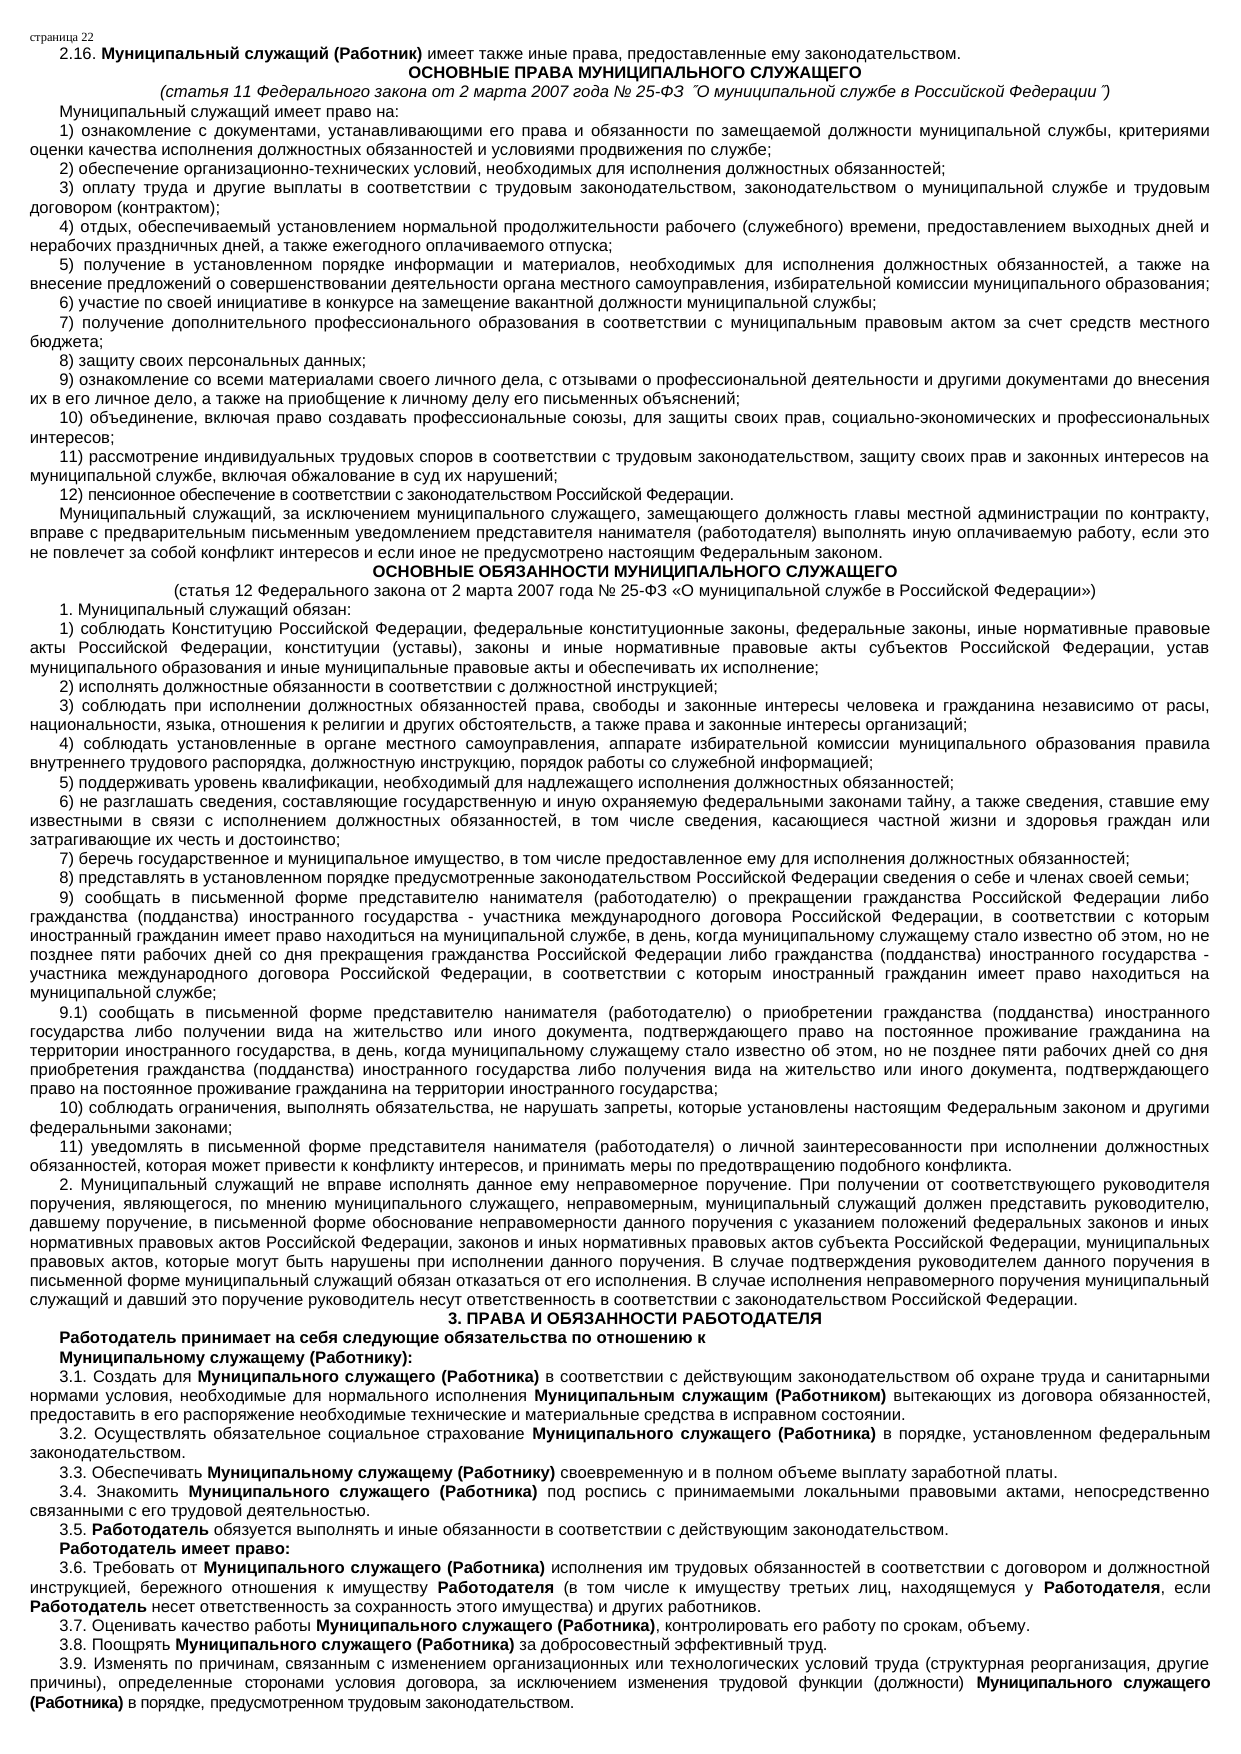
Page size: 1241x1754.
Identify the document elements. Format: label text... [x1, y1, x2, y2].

text 8) представлять в установленном порядке предусмотренные законодательством Российской Федерации сведения о себе и членах своей семьи; [29, 868, 1211, 887]
text 9) сообщать в письменной форме представителю нанимателя (работодателю) о прекращении гражданства Российской Федерации либо гражданства (подданства) иностранного государства - участника международного договора Российской Федерации, в соответствии с которым иностранный гражданин имеет право находиться на муниципальной службе, в день, когда муниципальному служащему стало известно об этом, но не позднее пяти рабочих дней со дня прекращения гражданства Российской Федерации либо гражданства (подданства) иностранного государства - участника международного договора Российской Федерации, в соответствии с которым иностранный гражданин имеет право находиться на муниципальной службе; [29, 887, 1211, 1002]
text Работодатель принимает на себя следующие обязательства по отношению к [29, 1328, 1211, 1347]
text ОСНОВНЫЕ ОБЯЗАННОСТИ МУНИЦИПАЛЬНОГО СЛУЖАЩЕГО [29, 562, 1211, 581]
text Муниципальному служащему (Работнику): [29, 1347, 1211, 1367]
text 7) беречь государственное и муниципальное имущество, в том числе предоставленное ему для исполнения должностных обязанностей; [29, 849, 1211, 868]
text 3.2. Осуществлять обязательное социальное страхование Муниципального служащего (Работника) в порядке, установленном федеральным законодательством. [29, 1424, 1211, 1462]
text 2) исполнять должностные обязанности в соответствии с должностной инструкцией; [29, 677, 1211, 696]
text 10) соблюдать ограничения, выполнять обязательства, не нарушать запреты, которые установлены настоящим Федеральным законом и другими федеральными законами; [29, 1098, 1211, 1137]
text 1. Муниципальный служащий обязан: [29, 600, 1211, 619]
text Муниципальный служащий, за исключением муниципального служащего, замещающего должность главы местной администрации по контракту, вправе с предварительным письменным уведомлением представителя нанимателя (работодателя) выполнять иную оплачиваемую работу, если это не повлечет за собой конфликт интересов и если иное не предусмотрено настоящим Федеральным законом. [29, 504, 1211, 562]
text 1) ознакомление с документами, устанавливающими его права и обязанности по замещаемой должности муниципальной службы, критериями оценки качества исполнения должностных обязанностей и условиями продвижения по службе; [29, 121, 1211, 159]
text 1) соблюдать Конституцию Российской Федерации, федеральные конституционные законы, федеральные законы, иные нормативные правовые акты Российской Федерации, конституции (уставы), законы и иные нормативные правовые акты субъектов Российской Федерации, устав муниципального образования и иные муниципальные правовые акты и обеспечивать их исполнение; [29, 619, 1211, 677]
text 3.1. Создать для Муниципального служащего (Работника) в соответствии с действующим законодательством об охране труда и санитарными нормами условия, необходимые для нормального исполнения Муниципальным служащим (Работником) вытекающих из договора обязанностей, предоставить в его распоряжение необходимые технические и материальные средства в исправном состоянии. [29, 1367, 1211, 1424]
text 9) ознакомление со всеми материалами своего личного дела, с отзывами о профессиональной деятельности и другими документами до внесения их в его личное дело, а также на приобщение к личному делу его письменных объяснений; [29, 370, 1211, 408]
text 5) получение в установленном порядке информации и материалов, необходимых для исполнения должностных обязанностей, а также на внесение предложений о совершенствовании деятельности органа местного самоуправления, избирательной комиссии муниципального образования; [29, 255, 1211, 293]
text 3) оплату труда и другие выплаты в соответствии с трудовым законодательством, законодательством о муниципальной службе и трудовым договором (контрактом); [29, 178, 1211, 217]
text 5) поддерживать уровень квалификации, необходимый для надлежащего исполнения должностных обязанностей; [29, 772, 1211, 792]
text 3.7. Оценивать качество работы Муниципального служащего (Работника), контролировать его работу по срокам, объему. [29, 1616, 1211, 1635]
text 7) получение дополнительного профессионального образования в соответствии с муниципальным правовым актом за счет средств местного бюджета; [29, 312, 1211, 351]
text ОСНОВНЫЕ ПРАВА МУНИЦИПАЛЬНОГО СЛУЖАЩЕГО [29, 63, 1211, 82]
text 3.8. Поощрять Муниципального служащего (Работника) за добросовестный эффективный труд. [29, 1635, 1211, 1654]
text 6) не разглашать сведения, составляющие государственную и иную охраняемую федеральными законами тайну, а также сведения, ставшие ему известными в связи с исполнением должностных обязанностей, в том числе сведения, касающиеся частной жизни и здоровья граждан или затрагивающие их честь и достоинство; [29, 792, 1211, 849]
text (статья 11 Федерального закона от 2 марта 2007 года № 25-ФЗ О муниципальной службе в Российской Федерации) [29, 82, 1211, 102]
text 3.6. Требовать от Муниципального служащего (Работника) исполнения им трудовых обязанностей в соответствии с договором и должностной инструкцией, бережного отношения к имуществу Работодателя (в том числе к имуществу третьих лиц, находящемуся у Работодателя, если Работодатель несет ответственность за сохранность этого имущества) и других работников. [29, 1558, 1211, 1616]
text (статья 12 Федерального закона от 2 марта 2007 года № 25-ФЗ «О муниципальной службе в Российской Федерации») [29, 581, 1211, 600]
text 4) соблюдать установленные в органе местного самоуправления, аппарате избирательной комиссии муниципального образования правила внутреннего трудового распорядка, должностную инструкцию, порядок работы со служебной информацией; [29, 734, 1211, 772]
text 3.4. Знакомить Муниципального служащего (Работника) под роспись с принимаемыми локальными правовыми актами, непосредственно связанными с его трудовой деятельностью. [29, 1482, 1211, 1520]
text 2.16. Муниципальный служащий (Работник) имеет также иные права, предоставленные ему законодательством. [29, 44, 1211, 63]
text 3.9. Изменять по причинам, связанным с изменением организационных или технологических условий труда (структурная реорганизация, другие причины), определенные сторонами условия договора, за исключением изменения трудовой функции (должности) Муниципального служащего (Работника) в порядке, предусмотренном трудовым законодательством. [29, 1654, 1211, 1712]
text 12) пенсионное обеспечение в соответствии с законодательством Российской Федерации. [29, 485, 1211, 504]
text 3.5. Работодатель обязуется выполнять и иные обязанности в соответствии с действующим законодательством. [29, 1520, 1211, 1539]
text 3) соблюдать при исполнении должностных обязанностей права, свободы и законные интересы человека и гражданина независимо от расы, национальности, языка, отношения к религии и других обстоятельств, а также права и законные интересы организаций; [29, 696, 1211, 734]
text 4) отдых, обеспечиваемый установлением нормальной продолжительности рабочего (служебного) времени, предоставлением выходных дней и нерабочих праздничных дней, а также ежегодного оплачиваемого отпуска; [29, 217, 1211, 255]
text 2. Муниципальный служащий не вправе исполнять данное ему неправомерное поручение. При получении от соответствующего руководителя поручения, являющегося, по мнению муниципального служащего, неправомерным, муниципальный служащий должен представить руководителю, давшему поручение, в письменной форме обоснование неправомерности данного поручения с указанием положений федеральных законов и иных нормативных правовых актов Российской Федерации, законов и иных нормативных правовых актов субъекта Российской Федерации, муниципальных правовых актов, которые могут быть нарушены при исполнении данного поручения. В случае подтверждения руководителем данного поручения в письменной форме муниципальный служащий обязан отказаться от его исполнения. В случае исполнения неправомерного поручения муниципальный служащий и давший это поручение руководитель несут ответственность в соответствии с законодательством Российской Федерации. [29, 1175, 1211, 1309]
text 3. ПРАВА И ОБЯЗАННОСТИ РАБОТОДАТЕЛЯ [29, 1309, 1211, 1328]
text 2) обеспечение организационно-технических условий, необходимых для исполнения должностных обязанностей; [29, 159, 1211, 178]
text 9.1) сообщать в письменной форме представителю нанимателя (работодателю) о приобретении гражданства (подданства) иностранного государства либо получении вида на жительство или иного документа, подтверждающего право на постоянное проживание гражданина на территории иностранного государства, в день, когда муниципальному служащему стало известно об этом, но не позднее пяти рабочих дней со дня приобретения гражданства (подданства) иностранного государства либо получения вида на жительство или иного документа, подтверждающего право на постоянное проживание гражданина на территории иностранного государства; [29, 1002, 1211, 1098]
text Работодатель имеет право: [29, 1539, 1211, 1558]
text 10) объединение, включая право создавать профессиональные союзы, для защиты своих прав, социально-экономических и профессиональных интересов; [29, 408, 1211, 447]
text 6) участие по своей инициативе в конкурсе на замещение вакантной должности муниципальной службы; [29, 293, 1211, 312]
text 8) защиту своих персональных данных; [29, 351, 1211, 370]
text 3.3. Обеспечивать Муниципальному служащему (Работнику) своевременную и в полном объеме выплату заработной платы. [29, 1462, 1211, 1482]
text 11) рассмотрение индивидуальных трудовых споров в соответствии с трудовым законодательством, защиту своих прав и законных интересов на муниципальной службе, включая обжалование в суд их нарушений; [29, 447, 1211, 485]
text 11) уведомлять в письменной форме представителя нанимателя (работодателя) о личной заинтересованности при исполнении должностных обязанностей, которая может привести к конфликту интересов, и принимать меры по предотвращению подобного конфликта. [29, 1137, 1211, 1175]
text Муниципальный служащий имеет право на: [29, 102, 1211, 121]
